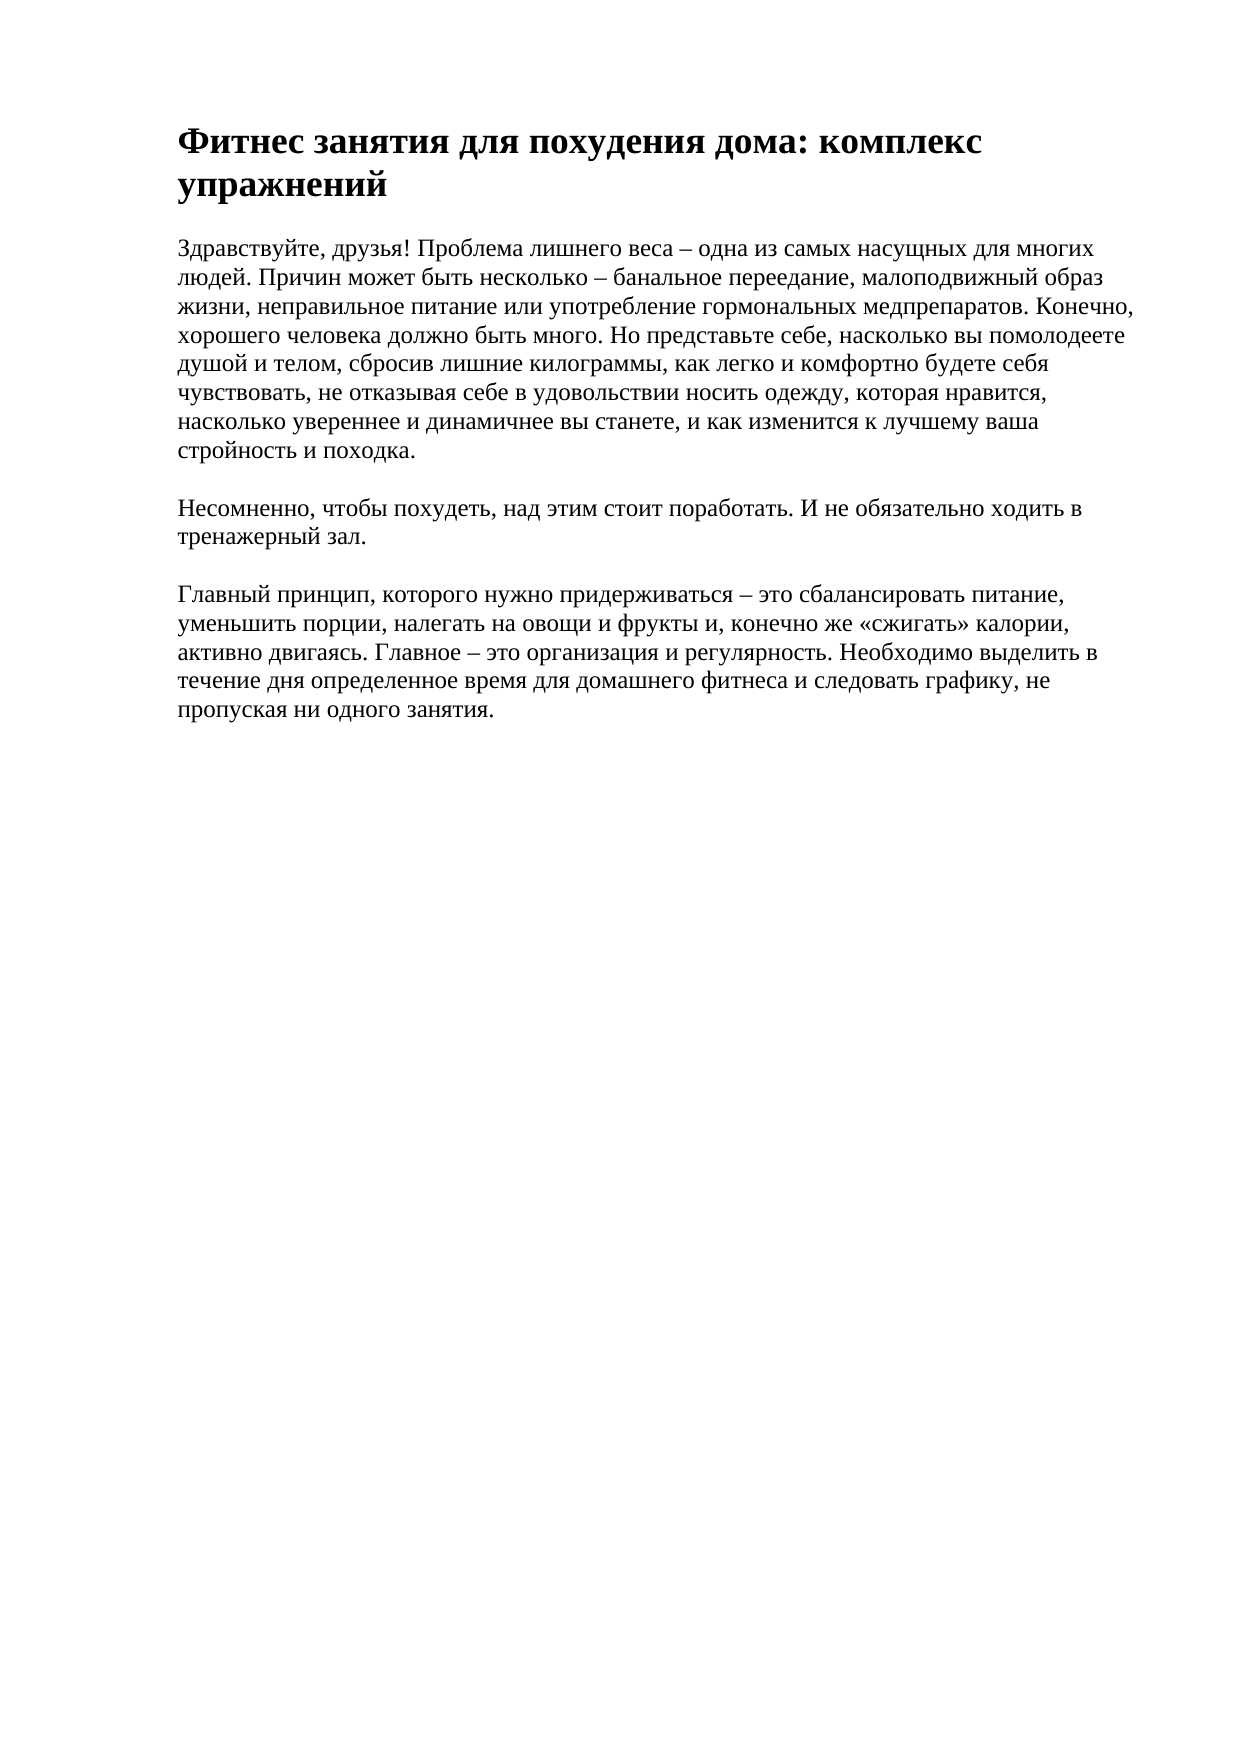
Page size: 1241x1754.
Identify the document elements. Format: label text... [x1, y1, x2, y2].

text Главный принцип, которого нужно придерживаться – это сбалансировать питание, уменьшить порции, налегать на овощи и фрукты и, конечно же «сжигать» калории, активно двигаясь. Главное – это организация и регулярность. Необходимо выделить в течение дня определенное время для домашнего фитнеса и следовать графику, не пропуская ни одного занятия. [177, 579, 1152, 723]
text Фитнес занятия для похудения дома: комплекс упражнений [177, 118, 1152, 204]
text Несомненно, чтобы похудеть, над этим стоит поработать. И не обязательно ходить в тренажерный зал. [177, 493, 1152, 550]
text Здравствуйте, друзья! Проблема лишнего веса – одна из самых насущных для многих людей. Причин может быть несколько – банальное переедание, малоподвижный образ жизни, неправильное питание или употребление гормональных медпрепаратов. Конечно, хорошего человека должно быть много. Но представьте себе, насколько вы помолодеете душой и телом, сбросив лишние килограммы, как легко и комфортно будете себя чувствовать, не отказывая себе в удовольствии носить одежду, которая нравится, насколько увереннее и динамичнее вы станете, и как изменится к лучшему ваша стройность и походка. [177, 233, 1152, 463]
